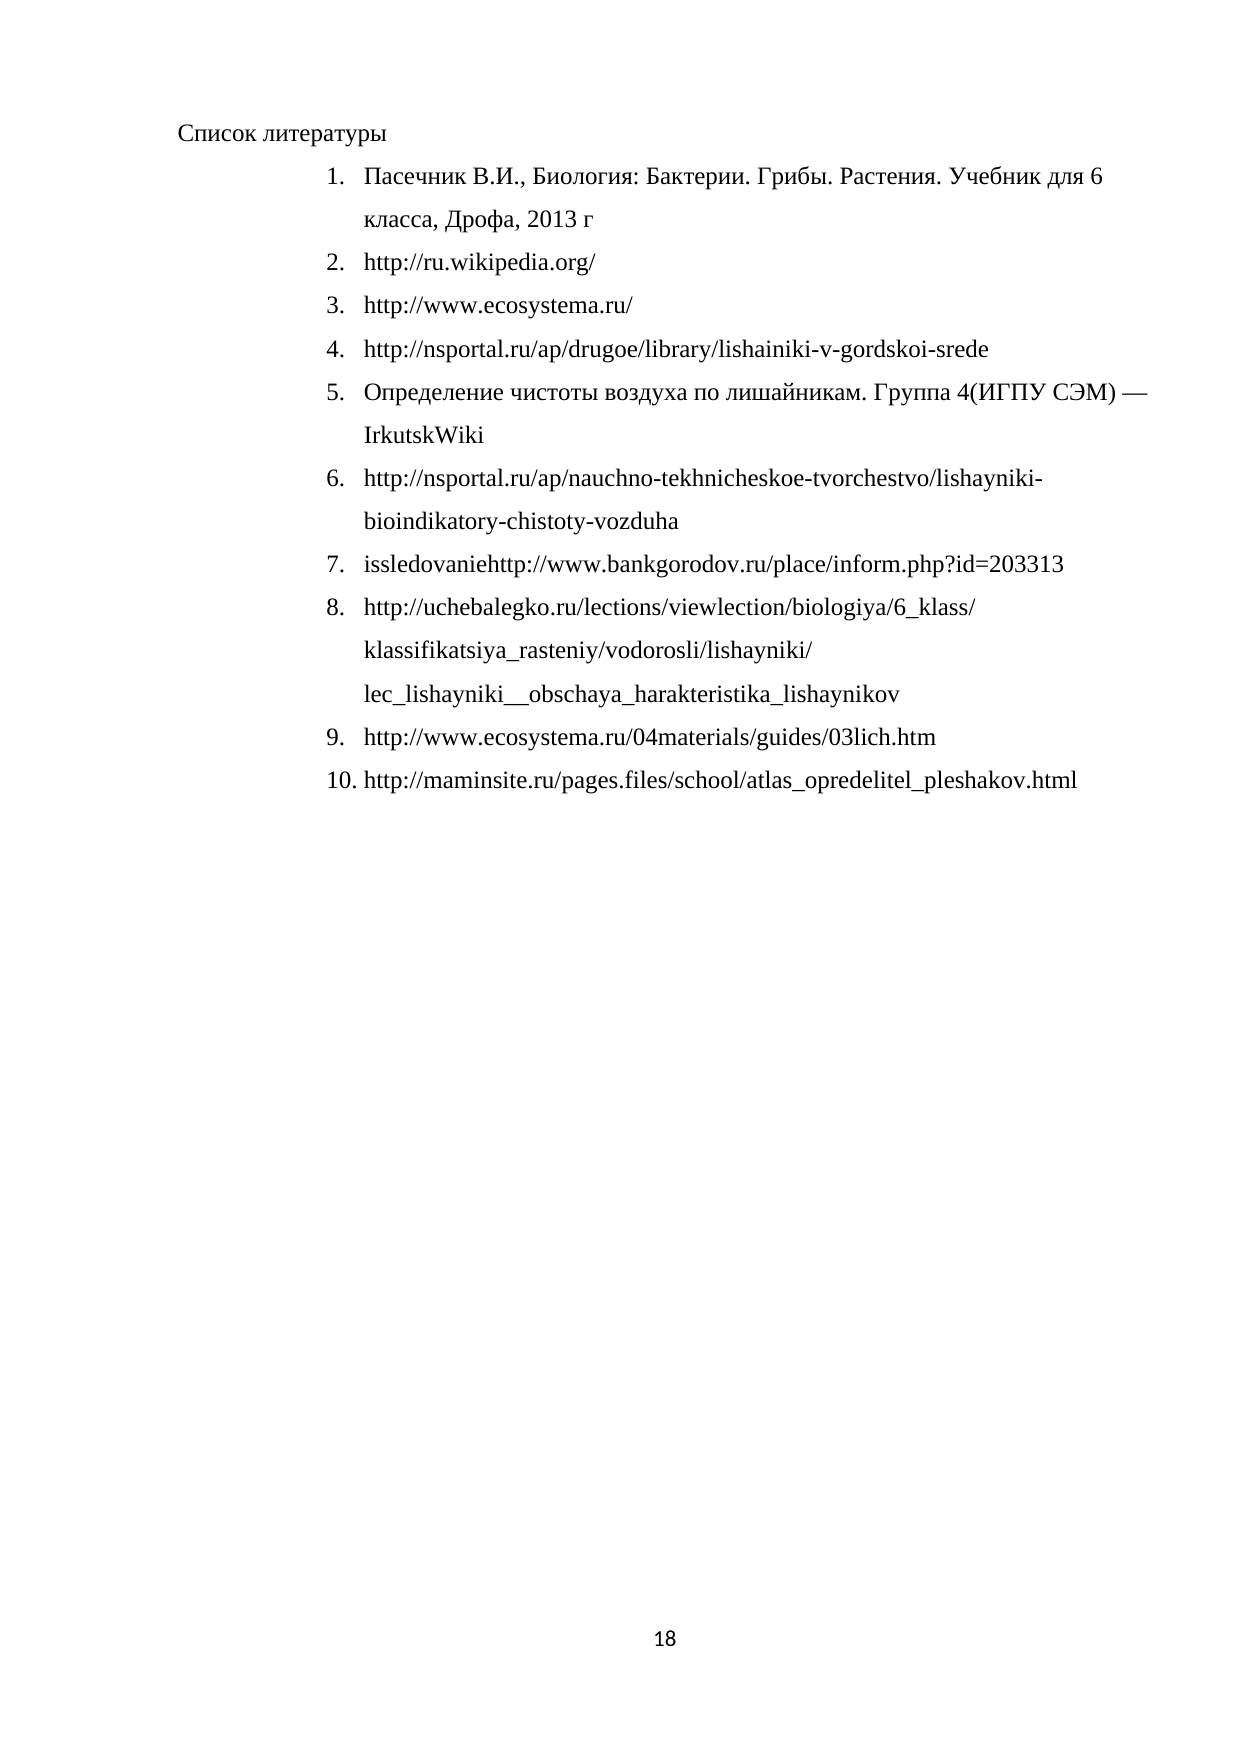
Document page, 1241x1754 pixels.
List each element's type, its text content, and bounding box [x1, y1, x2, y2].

list http://www.ecosystema.ru/04materials/guides/03lich.htm [326, 722, 1152, 751]
list http://maminsite.ru/pages.files/school/atlas_opredelitel_pleshakov.html [326, 765, 1152, 794]
list http://uchebalegko.ru/lections/viewlection/biologiya/6_klass/klassifikatsiya_rasteniy/vodorosli/lishayniki/lec_lishayniki__obschaya_harakteristika_lishaynikov [326, 592, 1152, 707]
text Список литературы [177, 118, 1152, 147]
list http://ru.wikipedia.org/ [326, 247, 1152, 276]
list http://www.ecosystema.ru/ [326, 291, 1152, 319]
list Определение чистоты воздуха по лишайникам. Группа 4(ИГПУ СЭМ) — IrkutskWiki [326, 377, 1152, 449]
list Пасечник В.И., Биология: Бактерии. Грибы. Растения. Учебник для 6 класса, Дрофа, 2013 г [326, 161, 1152, 233]
list issledovaniehttp://www.bankgorodov.ru/place/inform.php?id=203313 [326, 549, 1152, 578]
list http://nsportal.ru/ap/drugoe/library/lishainiki-v-gordskoi-srede [326, 334, 1152, 362]
list http://nsportal.ru/ap/nauchno-tekhnicheskoe-tvorchestvo/lishayniki-bioindikatory-chistoty-vozduha [326, 463, 1152, 535]
